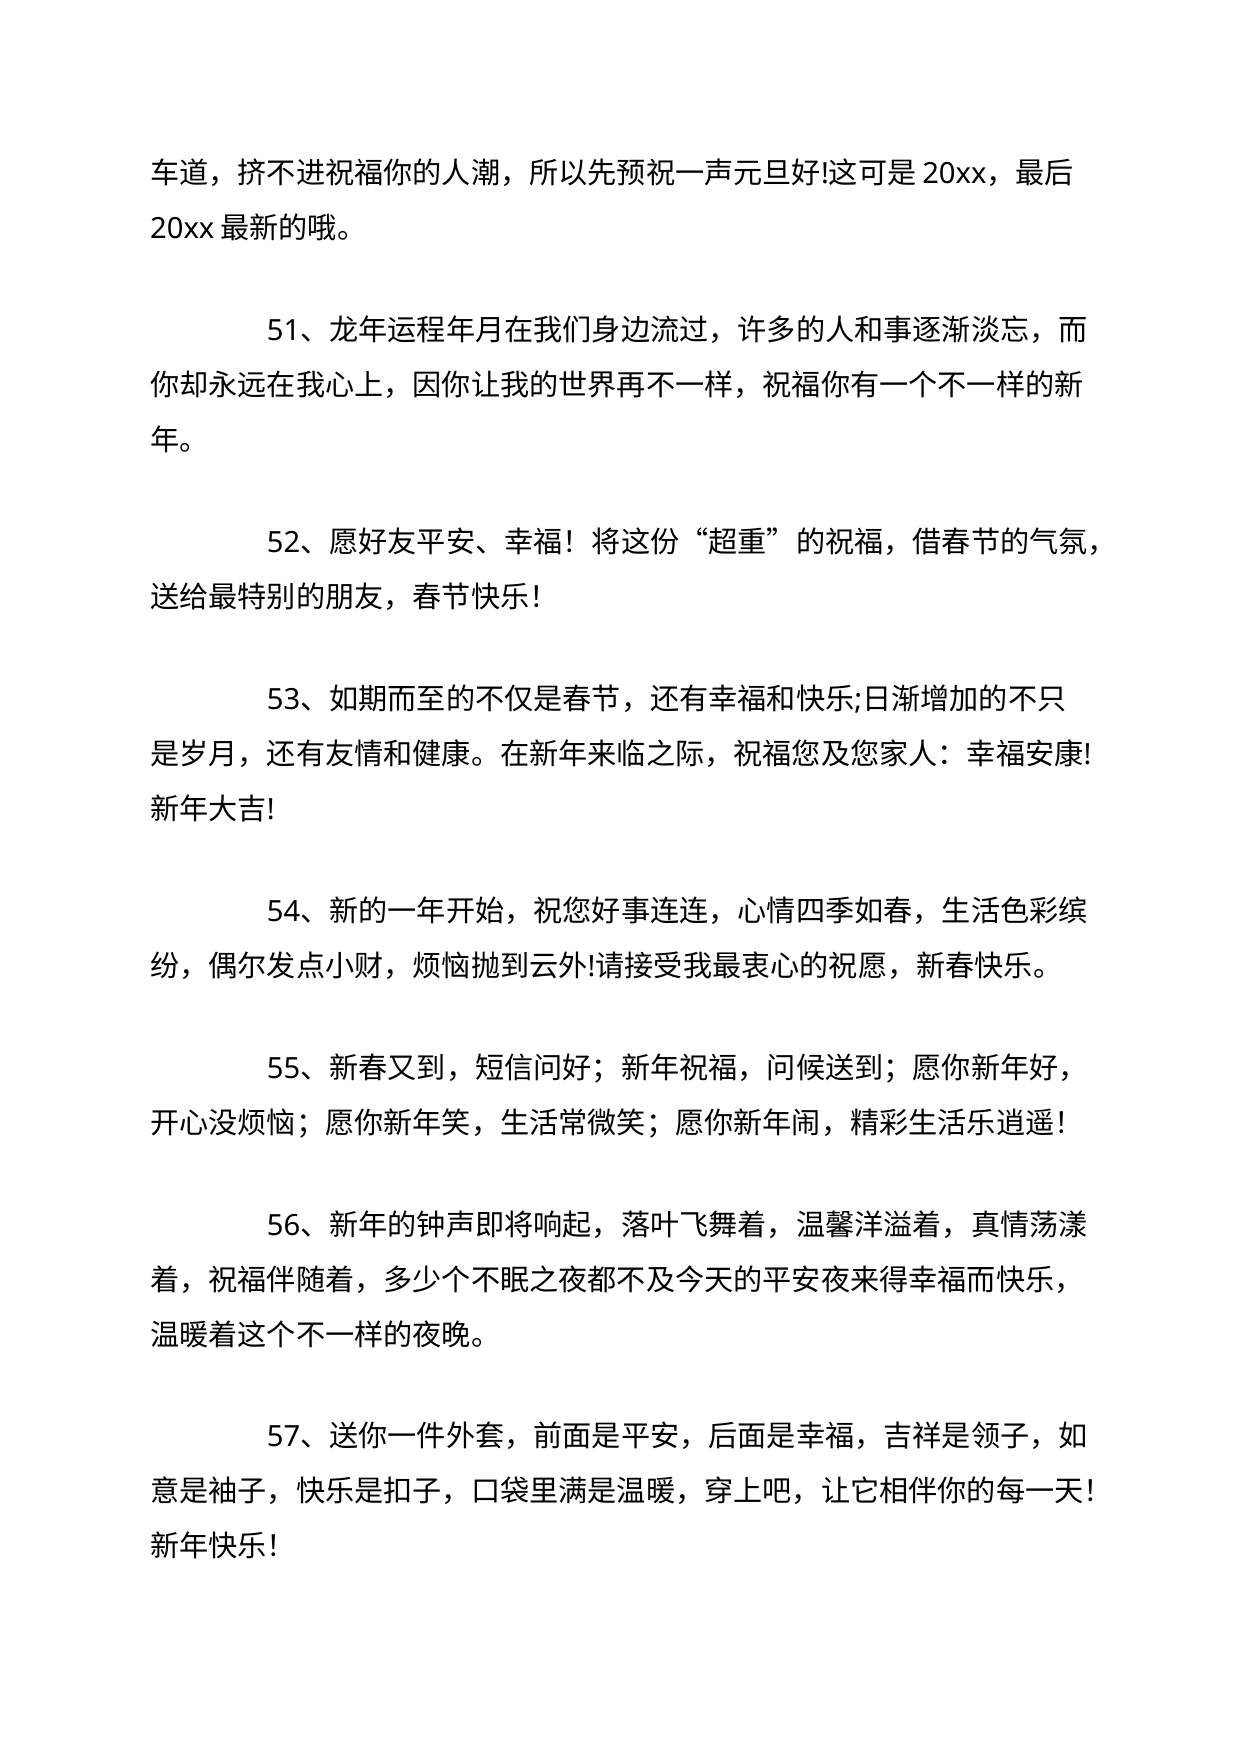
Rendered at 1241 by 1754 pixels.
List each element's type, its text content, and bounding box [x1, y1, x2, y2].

text 57、送你一件外套，前面是平安，后面是幸福，吉祥是领子，如意是袖子，快乐是扣子，口袋里满是温暖，穿上吧，让它相伴你的每一天！新年快乐！ [150, 1413, 1090, 1565]
text 54、新的一年开始，祝您好事连连，心情四季如春，生活色彩缤纷，偶尔发点小财，烦恼抛到云外!请接受我最衷心的祝愿，新春快乐。 [150, 887, 1090, 985]
text 51、龙年运程年月在我们身边流过，许多的人和事逐渐淡忘，而你却永远在我心上，因你让我的世界再不一样，祝福你有一个不一样的新年。 [150, 307, 1090, 459]
text 52、愿好友平安、幸福！将这份“超重”的祝福，借春节的气氛，送给最特别的朋友，春节快乐！ [150, 519, 1090, 616]
text 56、新年的钟声即将响起，落叶飞舞着，温馨洋溢着，真情荡漾着，祝福伴随着，多少个不眠之夜都不及今天的平安夜来得幸福而快乐，温暖着这个不一样的夜晚。 [150, 1201, 1090, 1353]
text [150, 150, 1090, 247]
text 53、如期而至的不仅是春节，还有幸福和快乐;日渐增加的不只是岁月，还有友情和健康。在新年来临之际，祝福您及您家人：幸福安康!新年大吉! [150, 675, 1090, 828]
text 55、新春又到，短信问好；新年祝福，问候送到；愿你新年好，开心没烦恼；愿你新年笑，生活常微笑；愿你新年闹，精彩生活乐逍遥！ [150, 1044, 1090, 1142]
